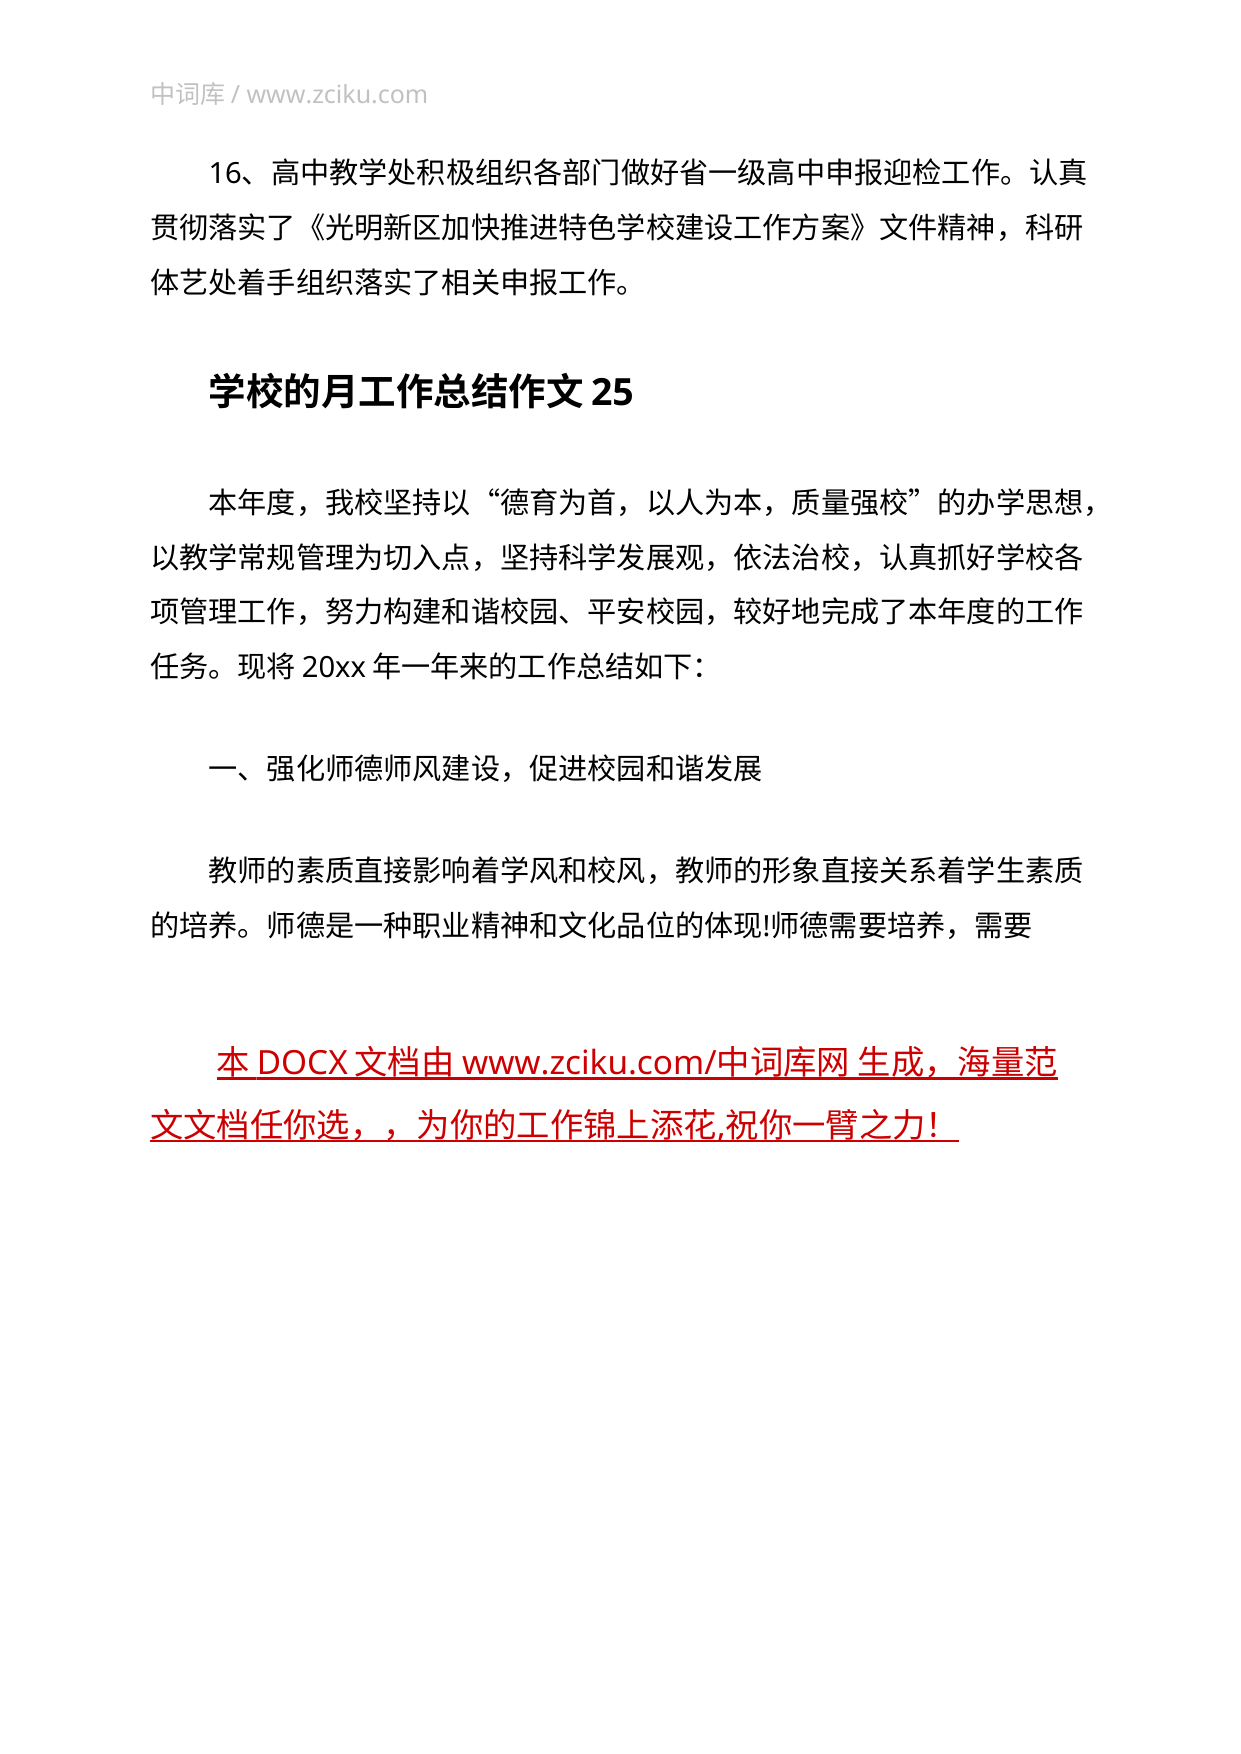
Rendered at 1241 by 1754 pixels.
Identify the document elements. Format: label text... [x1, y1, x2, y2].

text 学校的月工作总结作文25 [150, 362, 1090, 416]
text 教师的素质直接影响着学风和校风，教师的形象直接关系着学生素质的培养。师德是一种职业精神和文化品位的体现!师德需要培养，需要 [150, 848, 1090, 945]
text 16、高中教学处积极组织各部门做好省一级高中申报迎检工作。认真贯彻落实了《光明新区加快推进特色学校建设工作方案》文件精神，科研体艺处着手组织落实了相关申报工作。 [150, 150, 1090, 302]
text 本年度，我校坚持以“德育为首，以人为本，质量强校”的办学思想，以教学常规管理为切入点，坚持科学发展观，依法治校，认真抓好学校各项管理工作，努力构建和谐校园、平安校园，较好地完成了本年度的工作任务。现将20xx年一年来的工作总结如下： [150, 479, 1090, 686]
text 一、强化师德师风建设，促进校园和谐发展 [150, 746, 1090, 788]
text 本DOCX文档由 www.zciku.com/中词库网 生成，海量范文文档任你选，，为你的工作锦上添花,祝你一臂之力！ [150, 1036, 1090, 1147]
